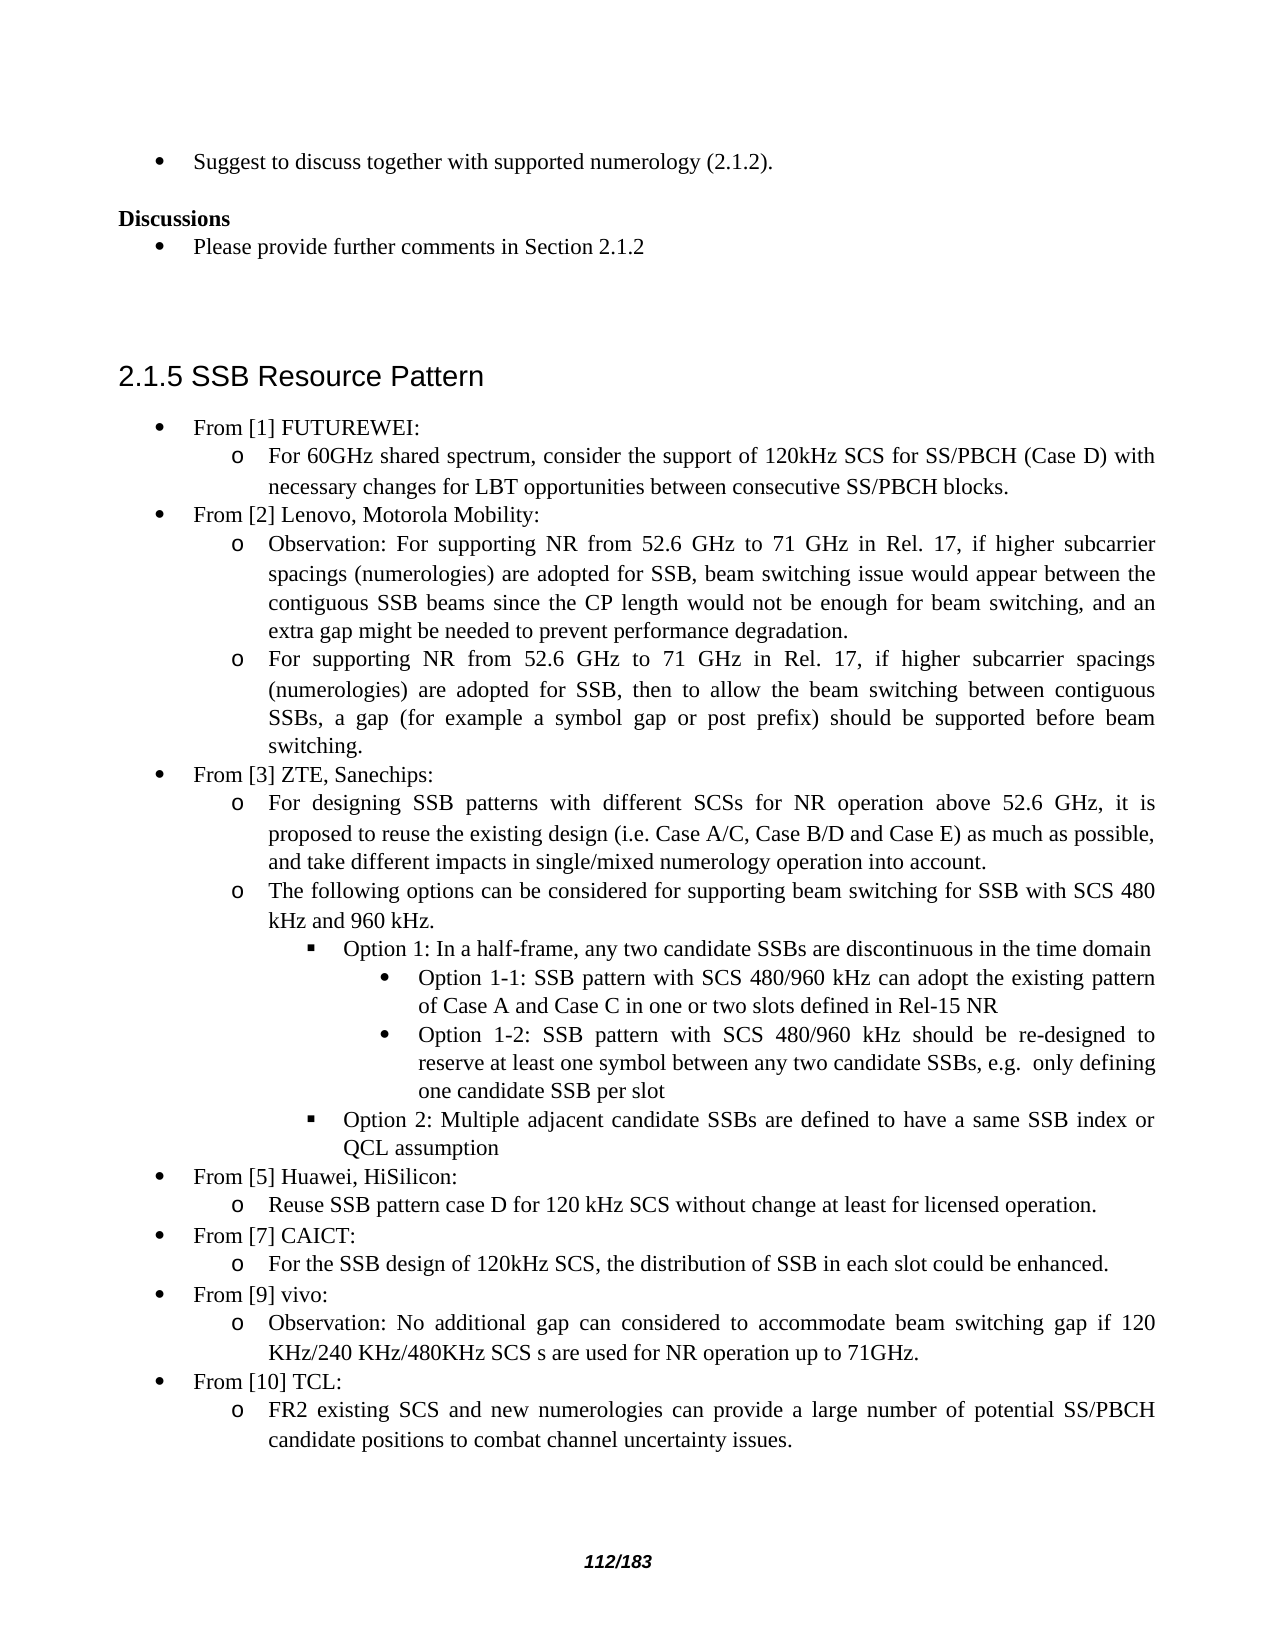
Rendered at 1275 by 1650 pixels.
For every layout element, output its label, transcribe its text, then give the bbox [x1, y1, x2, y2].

list Please provide further comments in Section 2.1.2 [156, 233, 1157, 259]
list Option 1-1: SSB pattern with SCS 480/960 kHz can adopt the existing pattern of Case A and Case C in one or two slots defined in Rel-15 NR [381, 964, 1157, 1019]
list For 60GHz shared spectrum, consider the support of 120kHz SCS for SS/PBCH (Case D) with necessary changes for LBT opportunities between consecutive SS/PBCH blocks. [231, 443, 1157, 499]
list FR2 existing SCS and new numerologies can provide a large number of potential SS/PBCH candidate positions to combat channel uncertainty issues. [231, 1396, 1157, 1453]
list Option 2: Multiple adjacent candidate SSBs are defined to have a same SSB index or QCL assumption [306, 1106, 1157, 1161]
list Observation: For supporting NR from 52.6 GHz to 71 GHz in Rel. 17, if higher subcarrier spacings (numerologies) are adopted for SSB, beam switching issue would appear between the contiguous SSB beams since the CP length would not be enough for beam switching, and an extra gap might be needed to prevent performance degradation. [231, 530, 1157, 643]
list From [10] TCL: [156, 1368, 1157, 1394]
text Discussions [118, 204, 1157, 231]
list For supporting NR from 52.6 GHz to 71 GHz in Rel. 17, if higher subcarrier spacings (numerologies) are adopted for SSB, then to allow the beam switching between contiguous SSBs, a gap (for example a symbol gap or post prefix) should be supported before beam switching. [231, 645, 1157, 759]
list Option 1-2: SSB pattern with SCS 480/960 kHz should be re-designed to reserve at least one symbol between any two candidate SSBs, e.g. only defining one candidate SSB per slot [381, 1021, 1157, 1104]
list From [7] CAICT: [156, 1222, 1157, 1248]
list For designing SSB patterns with different SCSs for NR operation above 52.6 GHz, it is proposed to reuse the existing design (i.e. Case A/C, Case B/D and Case E) as much as possible, and take different impacts in single/mixed numerology operation into account. [231, 789, 1157, 874]
list From [3] ZTE, Sanechips: [156, 761, 1157, 787]
subtitle 2.1.5 SSB Resource Pattern [118, 359, 1157, 393]
list Reuse SSB pattern case D for 120 kHz SCS without change at least for licensed operation. [231, 1191, 1157, 1219]
list Option 1: In a half-frame, any two candidate SSBs are discontinuous in the time domain [306, 935, 1157, 962]
list For the SSB design of 120kHz SCS, the distribution of SSB in each slot could be enhanced. [231, 1250, 1157, 1278]
list Observation: No additional gap can considered to accommodate beam switching gap if 120 KHz/240 KHz/480KHz SCS s are used for NR operation up to 71GHz. [231, 1309, 1157, 1366]
list The following options can be considered for supporting beam switching for SSB with SCS 480 kHz and 960 kHz. [231, 877, 1157, 933]
list From [2] Lenovo, Motorola Mobility: [156, 501, 1157, 528]
list From [9] vivo: [156, 1281, 1157, 1307]
list Suggest to discuss together with supported numerology (2.1.2). [156, 148, 1157, 174]
list From [5] Huawei, HiSilicon: [156, 1163, 1157, 1189]
list From [1] FUTUREWEI: [156, 414, 1157, 441]
